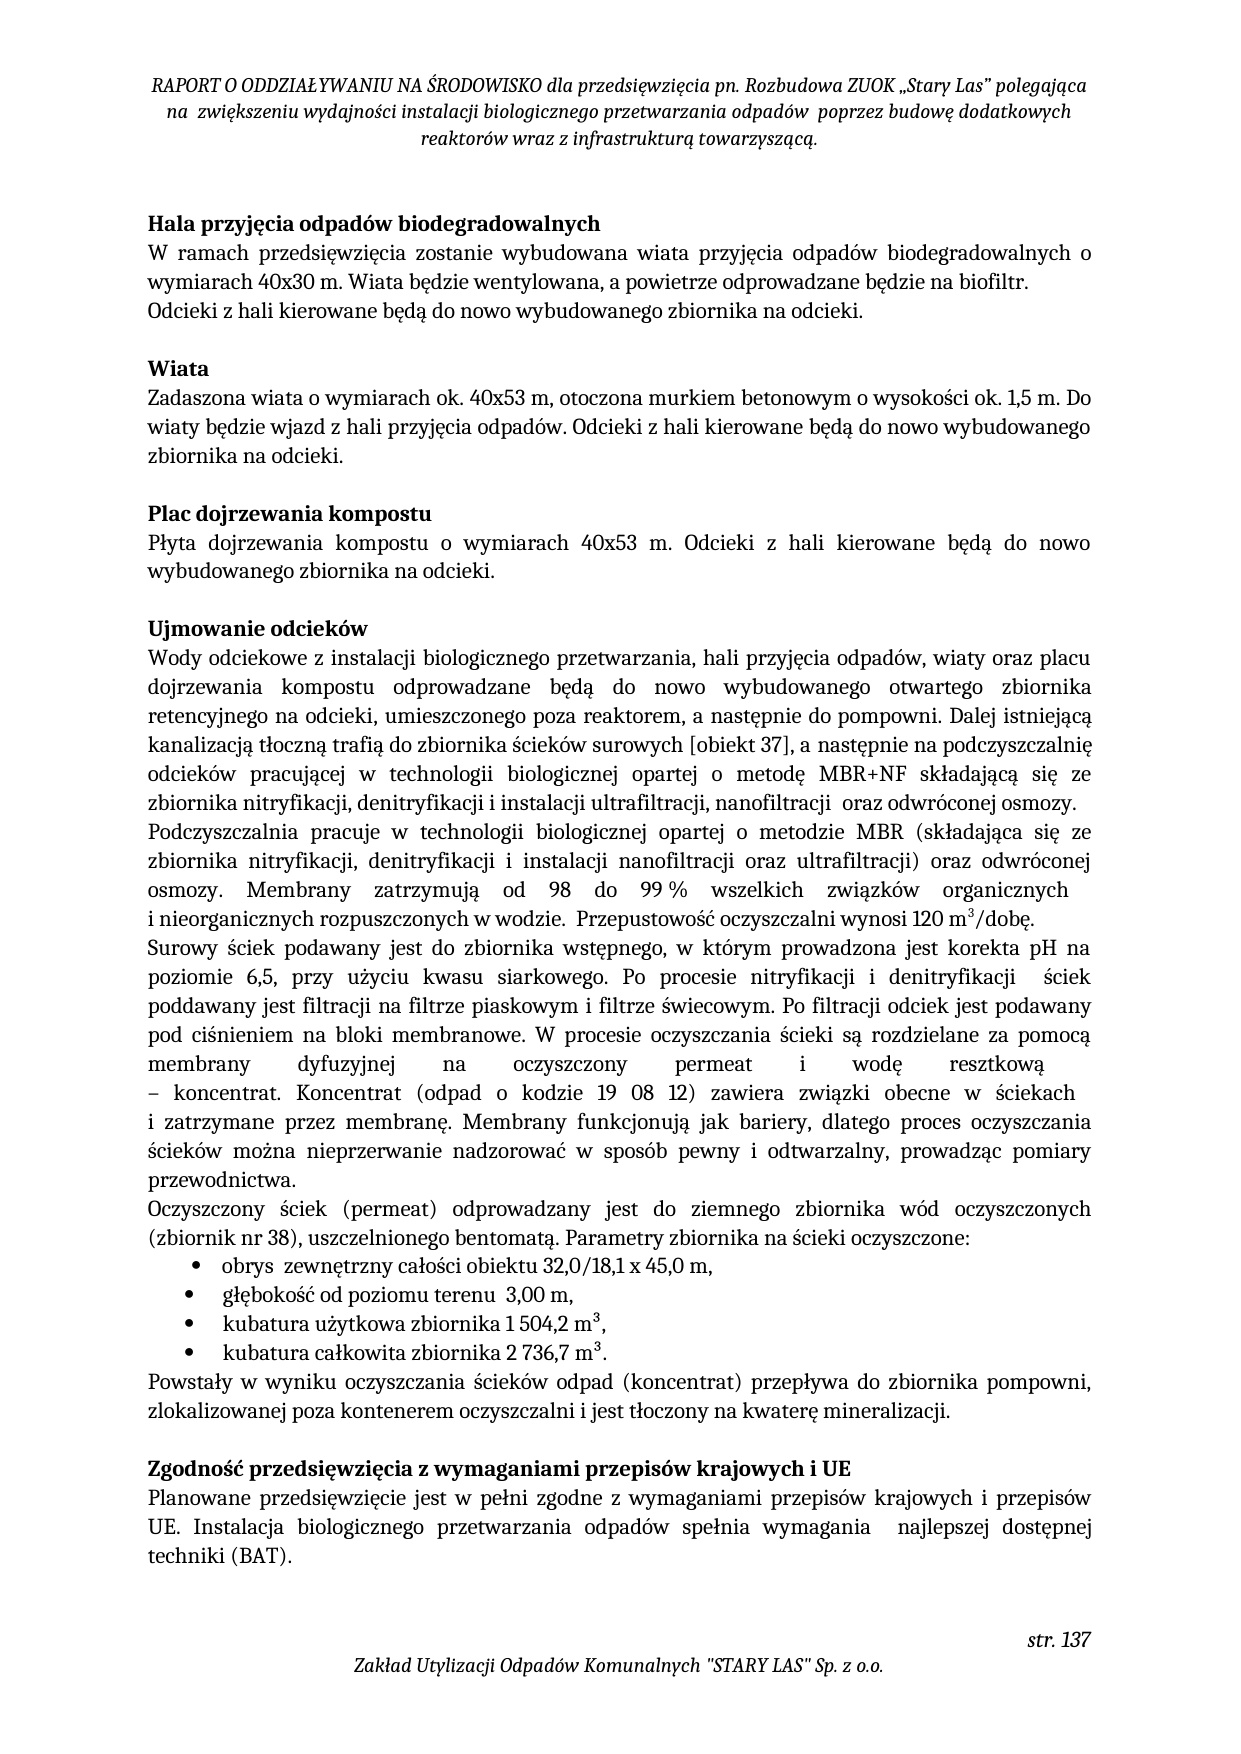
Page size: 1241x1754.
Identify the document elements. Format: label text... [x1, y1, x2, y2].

list głębokość od poziomu terenu 3,00 m, [185, 1282, 1092, 1309]
text Plac dojrzewania kompostu [148, 500, 1092, 527]
text Zadaszona wiata o wymiarach ok. 40x53 m, otoczona murkiem betonowym o wysokości ok. 1,5 m. Do wiaty będzie wjazd z hali przyjęcia odpadów. Odcieki z hali kierowane będą do nowo wybudowanego zbiornika na odcieki. [148, 384, 1092, 469]
text Wiata [148, 356, 1092, 382]
text Hala przyjęcia odpadów biodegradowalnych [148, 211, 1092, 237]
text Planowane przedsięwzięcie jest w pełni zgodne z wymaganiami przepisów krajowych i przepisów UE. Instalacja biologicznego przetwarzania odpadów spełnia wymagania najlepszej dostępnej techniki (BAT). [148, 1485, 1092, 1569]
list kubatura użytkowa zbiornika 1 504,2 m³, [185, 1311, 1092, 1338]
text Ujmowanie odcieków [148, 616, 1092, 643]
text Płyta dojrzewania kompostu o wymiarach 40x53 m. Odcieki z hali kierowane będą do nowo wybudowanego zbiornika na odcieki. [148, 529, 1092, 585]
list obrys zewnętrzny całości obiektu 32,0/18,1 x 45,0 m, [192, 1253, 1092, 1280]
text Surowy ściek podawany jest do zbiornika wstępnego, w którym prowadzona jest korekta pH na poziomie 6,5, przy użyciu kwasu siarkowego. Po procesie nitryfikacji i denitryfikacji ściek poddawany jest filtracji na filtrze piaskowym i filtrze świecowym. Po filtracji odciek jest podawany pod ciśnieniem na bloki membranowe. W procesie oczyszczania ścieki są rozdzielane za pomocą membrany dyfuzyjnej na oczyszczony permeat i wodę resztkową – koncentrat. Koncentrat (odpad o kodzie 19 08 12) zawiera związki obecne w ściekach i zatrzymane przez membranę. Membrany funkcjonują jak bariery, dlatego proces oczyszczania ścieków można nieprzerwanie nadzorować w sposób pewny i odtwarzalny, prowadząc pomiary przewodnictwa. [148, 935, 1092, 1193]
list kubatura całkowita zbiornika 2 736,7 m³. [185, 1340, 1092, 1367]
text Wody odciekowe z instalacji biologicznego przetwarzania, hali przyjęcia odpadów, wiaty oraz placu dojrzewania kompostu odprowadzane będą do nowo wybudowanego otwartego zbiornika retencyjnego na odcieki, umieszczonego poza reaktorem, a następnie do pompowni. Dalej istniejącą kanalizacją tłoczną trafią do zbiornika ścieków surowych [obiekt 37], a następnie na podczyszczalnię odcieków pracującej w technologii biologicznej opartej o metodę MBR+NF składającą się ze zbiornika nitryfikacji, denitryfikacji i instalacji ultrafiltracji, nanofiltracji oraz odwróconej osmozy. [148, 645, 1092, 816]
text Powstały w wyniku oczyszczania ścieków odpad (koncentrat) przepływa do zbiornika pompowni, zlokalizowanej poza kontenerem oczyszczalni i jest tłoczony na kwaterę mineralizacji. [148, 1369, 1092, 1424]
text Zgodność przedsięwzięcia z wymaganiami przepisów krajowych i UE [148, 1456, 1092, 1482]
text W ramach przedsięwzięcia zostanie wybudowana wiata przyjęcia odpadów biodegradowalnych o wymiarach 40x30 m. Wiata będzie wentylowana, a powietrze odprowadzane będzie na biofiltr. [148, 240, 1092, 295]
text Oczyszczony ściek (permeat) odprowadzany jest do ziemnego zbiornika wód oczyszczonych (zbiornik nr 38), uszczelnionego bentomatą. Parametry zbiornika na ścieki oczyszczone: [148, 1195, 1092, 1251]
text Podczyszczalnia pracuje w technologii biologicznej opartej o metodzie MBR (składająca się ze zbiornika nitryfikacji, denitryfikacji i instalacji nanofiltracji oraz ultrafiltracji) oraz odwróconej osmozy. Membrany zatrzymują od 98 do 99 % wszelkich związków organicznych i nieorganicznych rozpuszczonych w wodzie. Przepustowość oczyszczalni wynosi 120 m3/dobę. [148, 819, 1092, 932]
text Odcieki z hali kierowane będą do nowo wybudowanego zbiornika na odcieki. [148, 298, 1092, 324]
